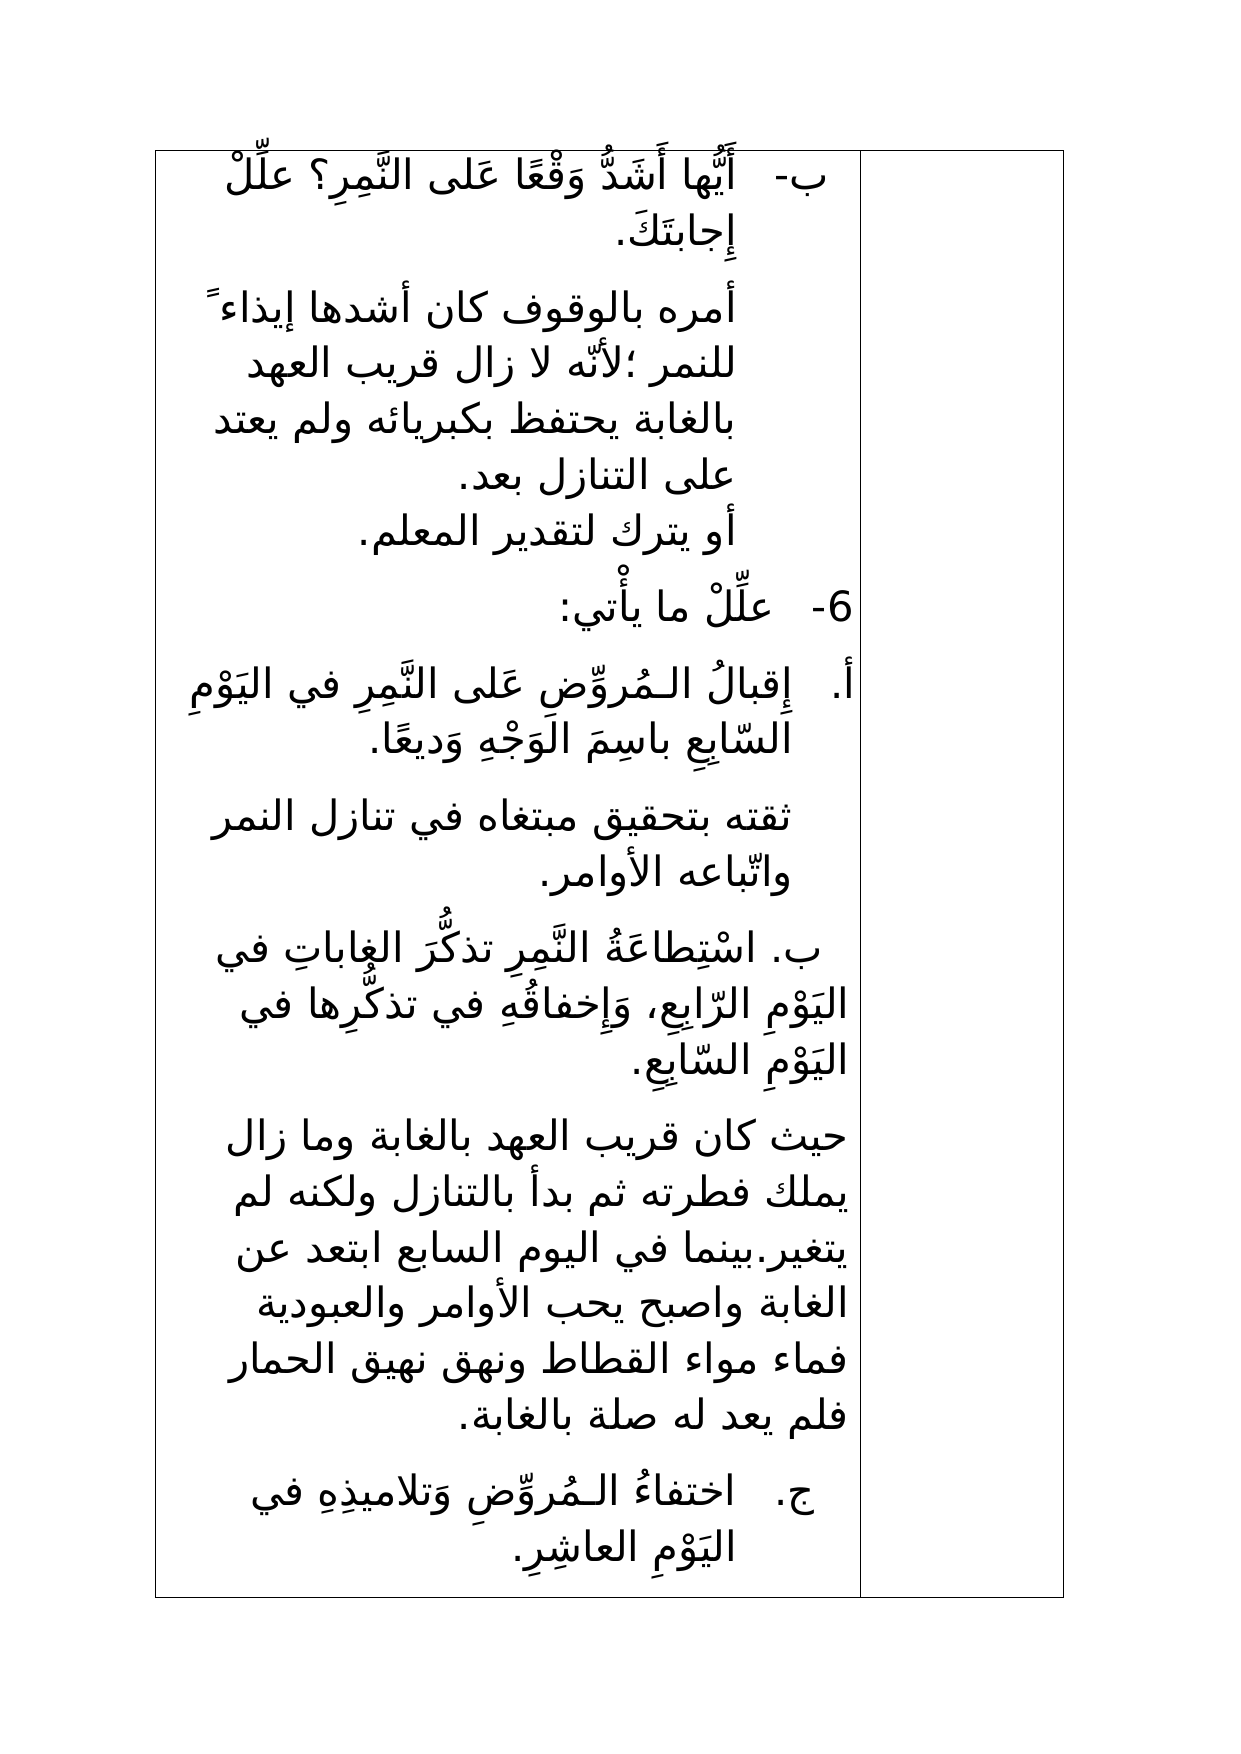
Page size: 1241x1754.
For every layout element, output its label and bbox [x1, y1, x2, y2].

table_cell [156, 151, 860, 1597]
table_cell [861, 151, 1063, 1597]
